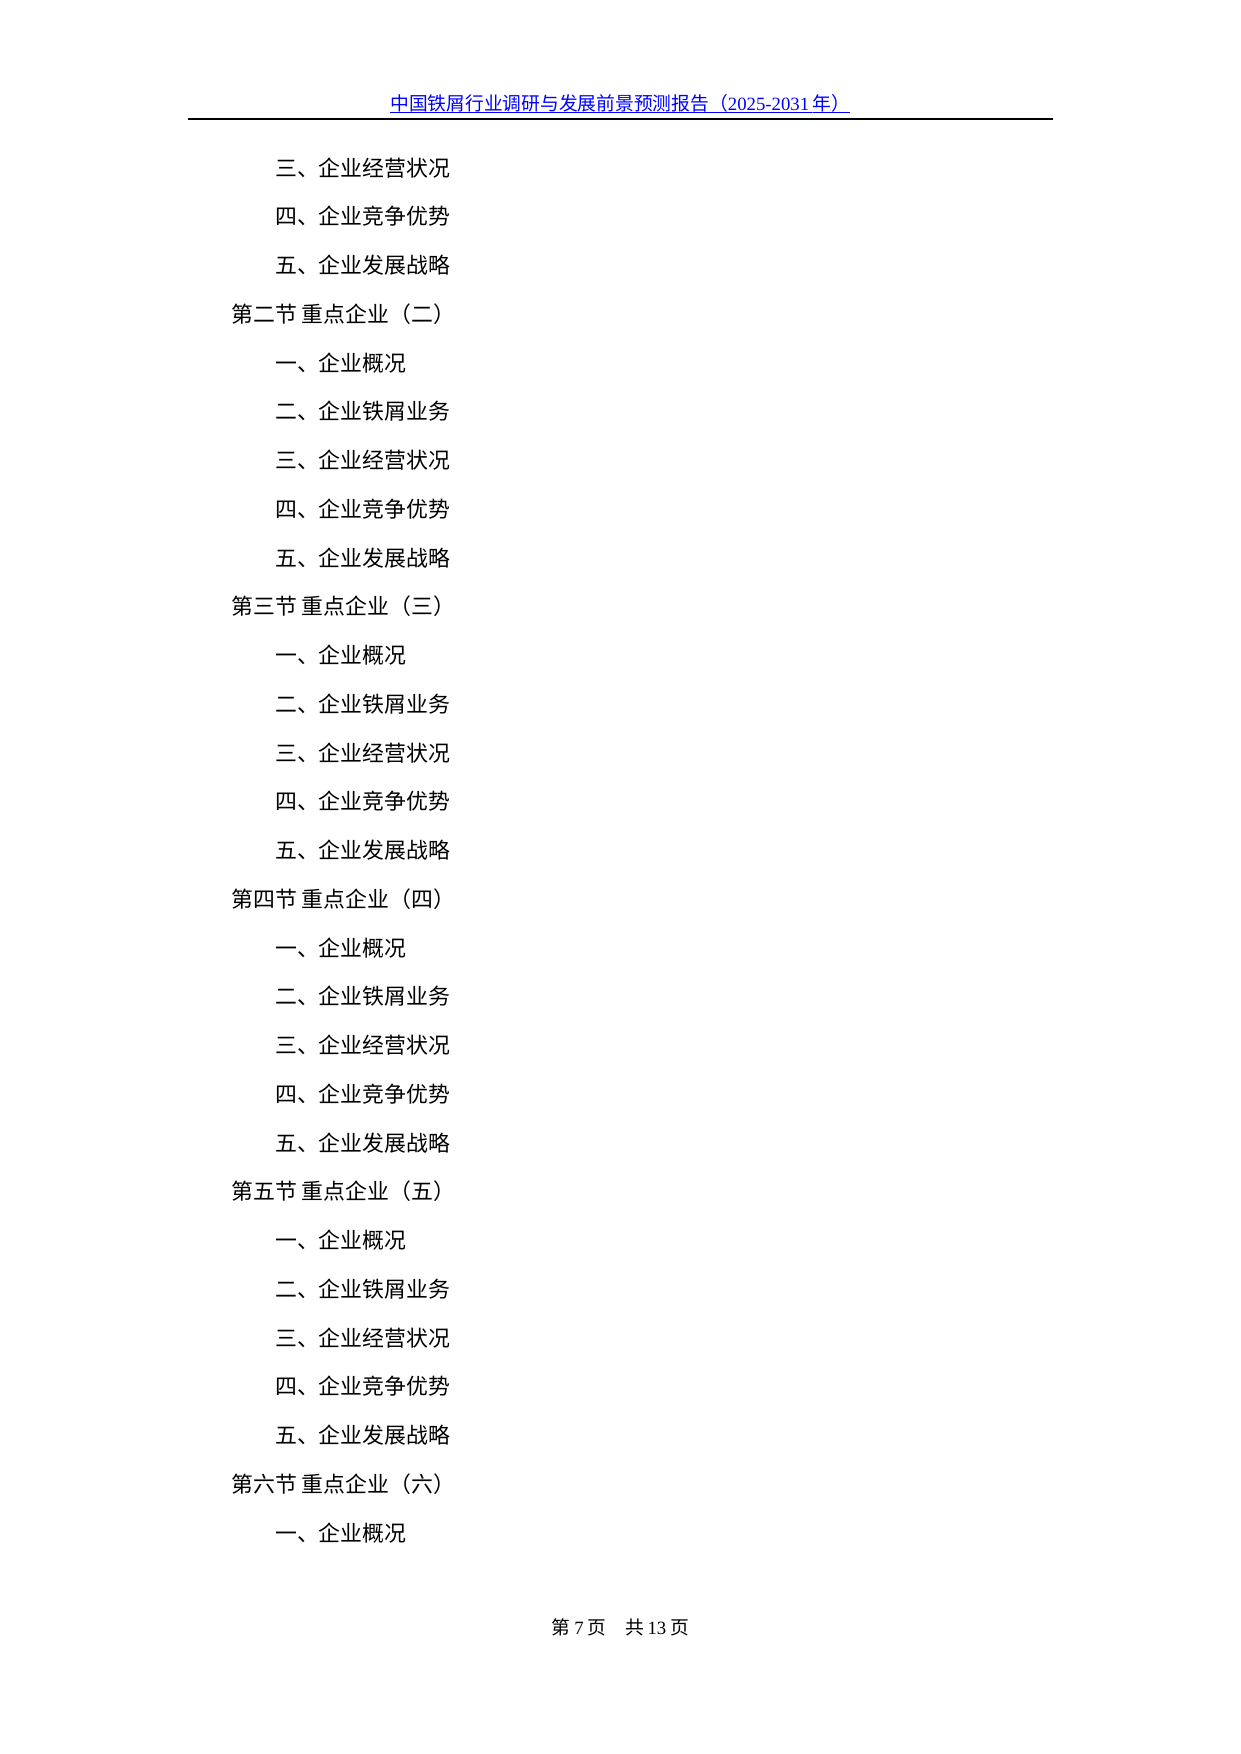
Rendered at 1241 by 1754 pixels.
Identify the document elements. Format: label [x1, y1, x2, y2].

text [187, 150, 1053, 1548]
